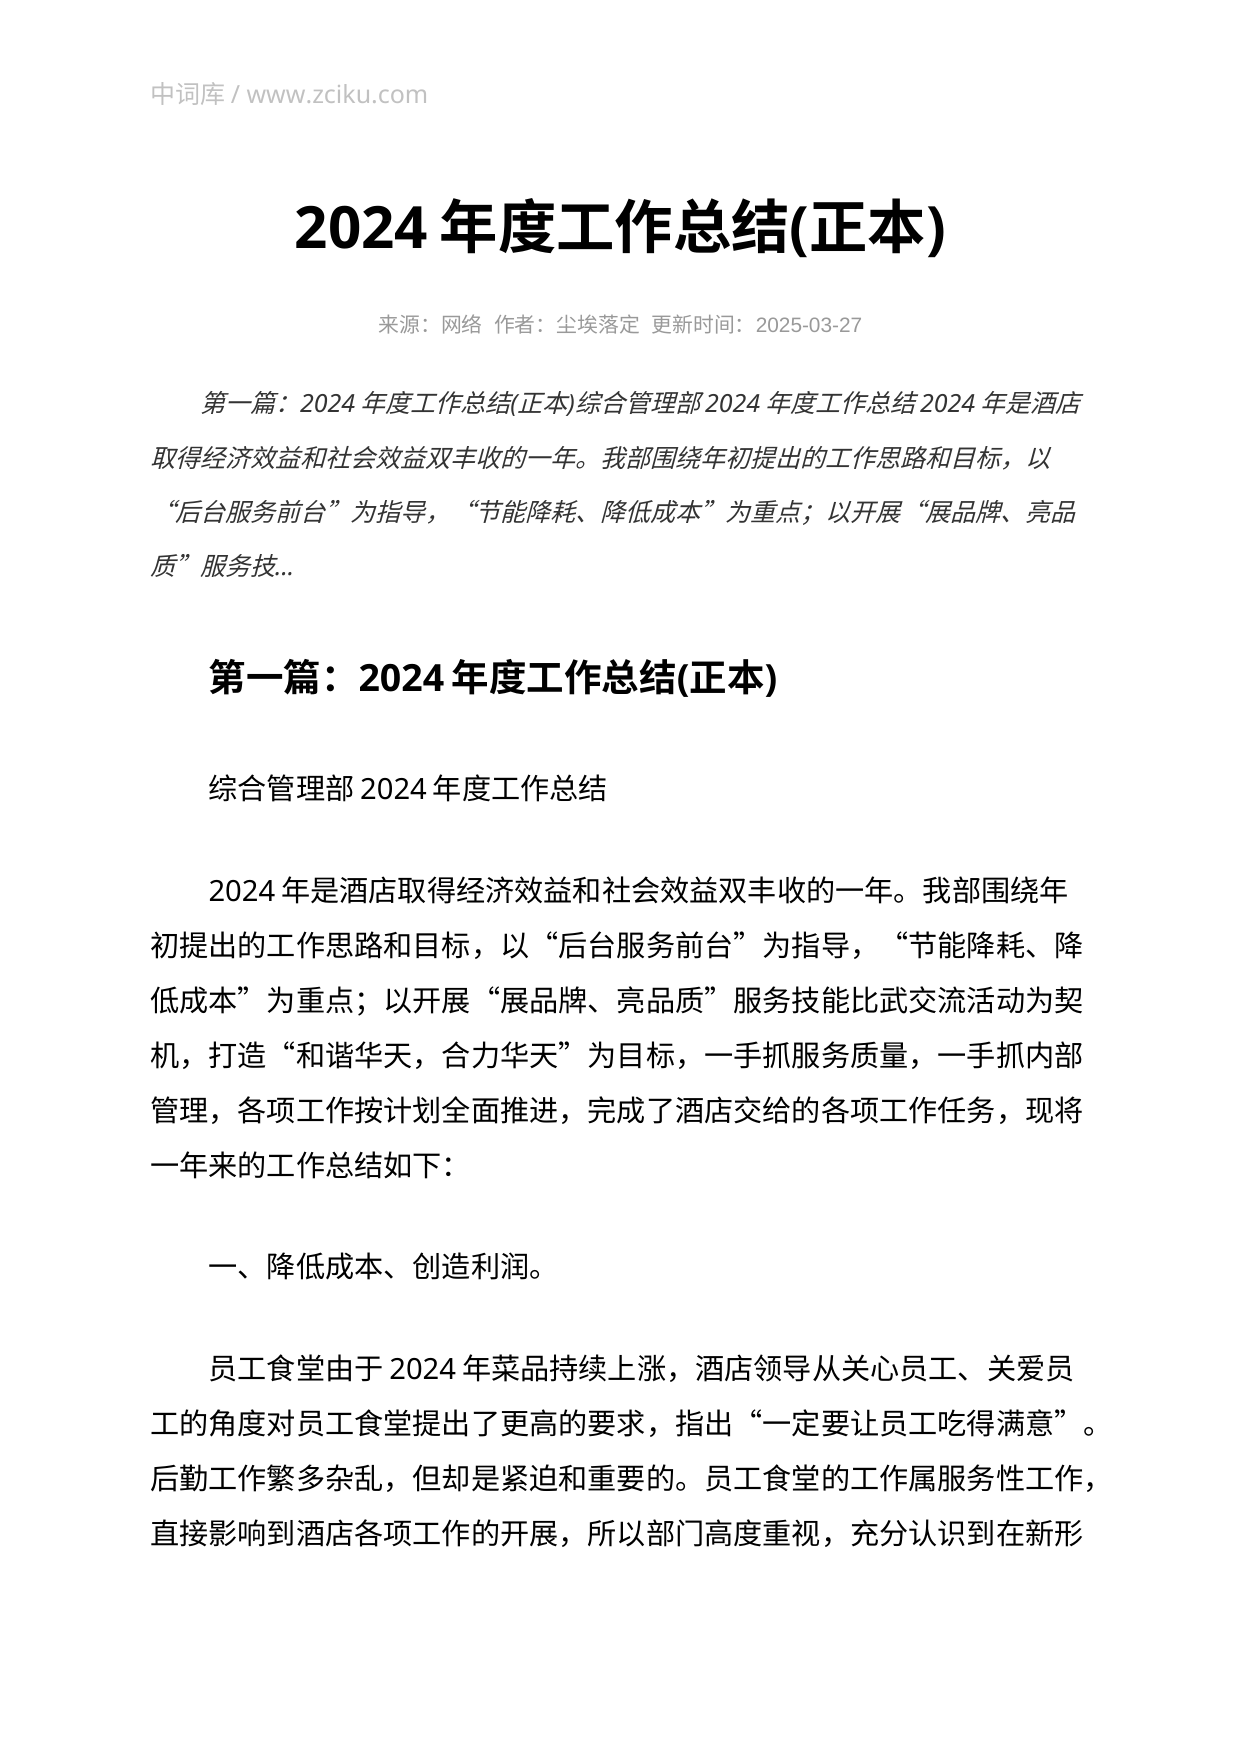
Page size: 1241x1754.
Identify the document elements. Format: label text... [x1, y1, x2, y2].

text 一、降低成本、创造利润。 [150, 1244, 1090, 1286]
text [150, 1346, 1090, 1553]
text 来源：网络 作者：尘埃落定 更新时间：2025-03-27 [150, 313, 1090, 337]
text 综合管理部2024年度工作总结 [150, 766, 1090, 808]
text 2024年是酒店取得经济效益和社会效益双丰收的一年。我部围绕年初提出的工作思路和目标，以“后台服务前台”为指导，“节能降耗、降低成本”为重点；以开展“展品牌、亮品质”服务技能比武交流活动为契机，打造“和谐华天，合力华天”为目标，一手抓服务质量，一手抓内部管理，各项工作按计划全面推进，完成了酒店交给的各项工作任务，现将一年来的工作总结如下： [150, 868, 1090, 1184]
text 第一篇：2024年度工作总结(正本)综合管理部2024年度工作总结2024年是酒店取得经济效益和社会效益双丰收的一年。我部围绕年初提出的工作思路和目标，以“后台服务前台”为指导，“节能降耗、降低成本”为重点；以开展“展品牌、亮品质”服务技... [150, 384, 1090, 583]
text 第一篇：2024年度工作总结(正本) [150, 648, 1090, 703]
subtitle 2024年度工作总结(正本) [150, 181, 1090, 266]
